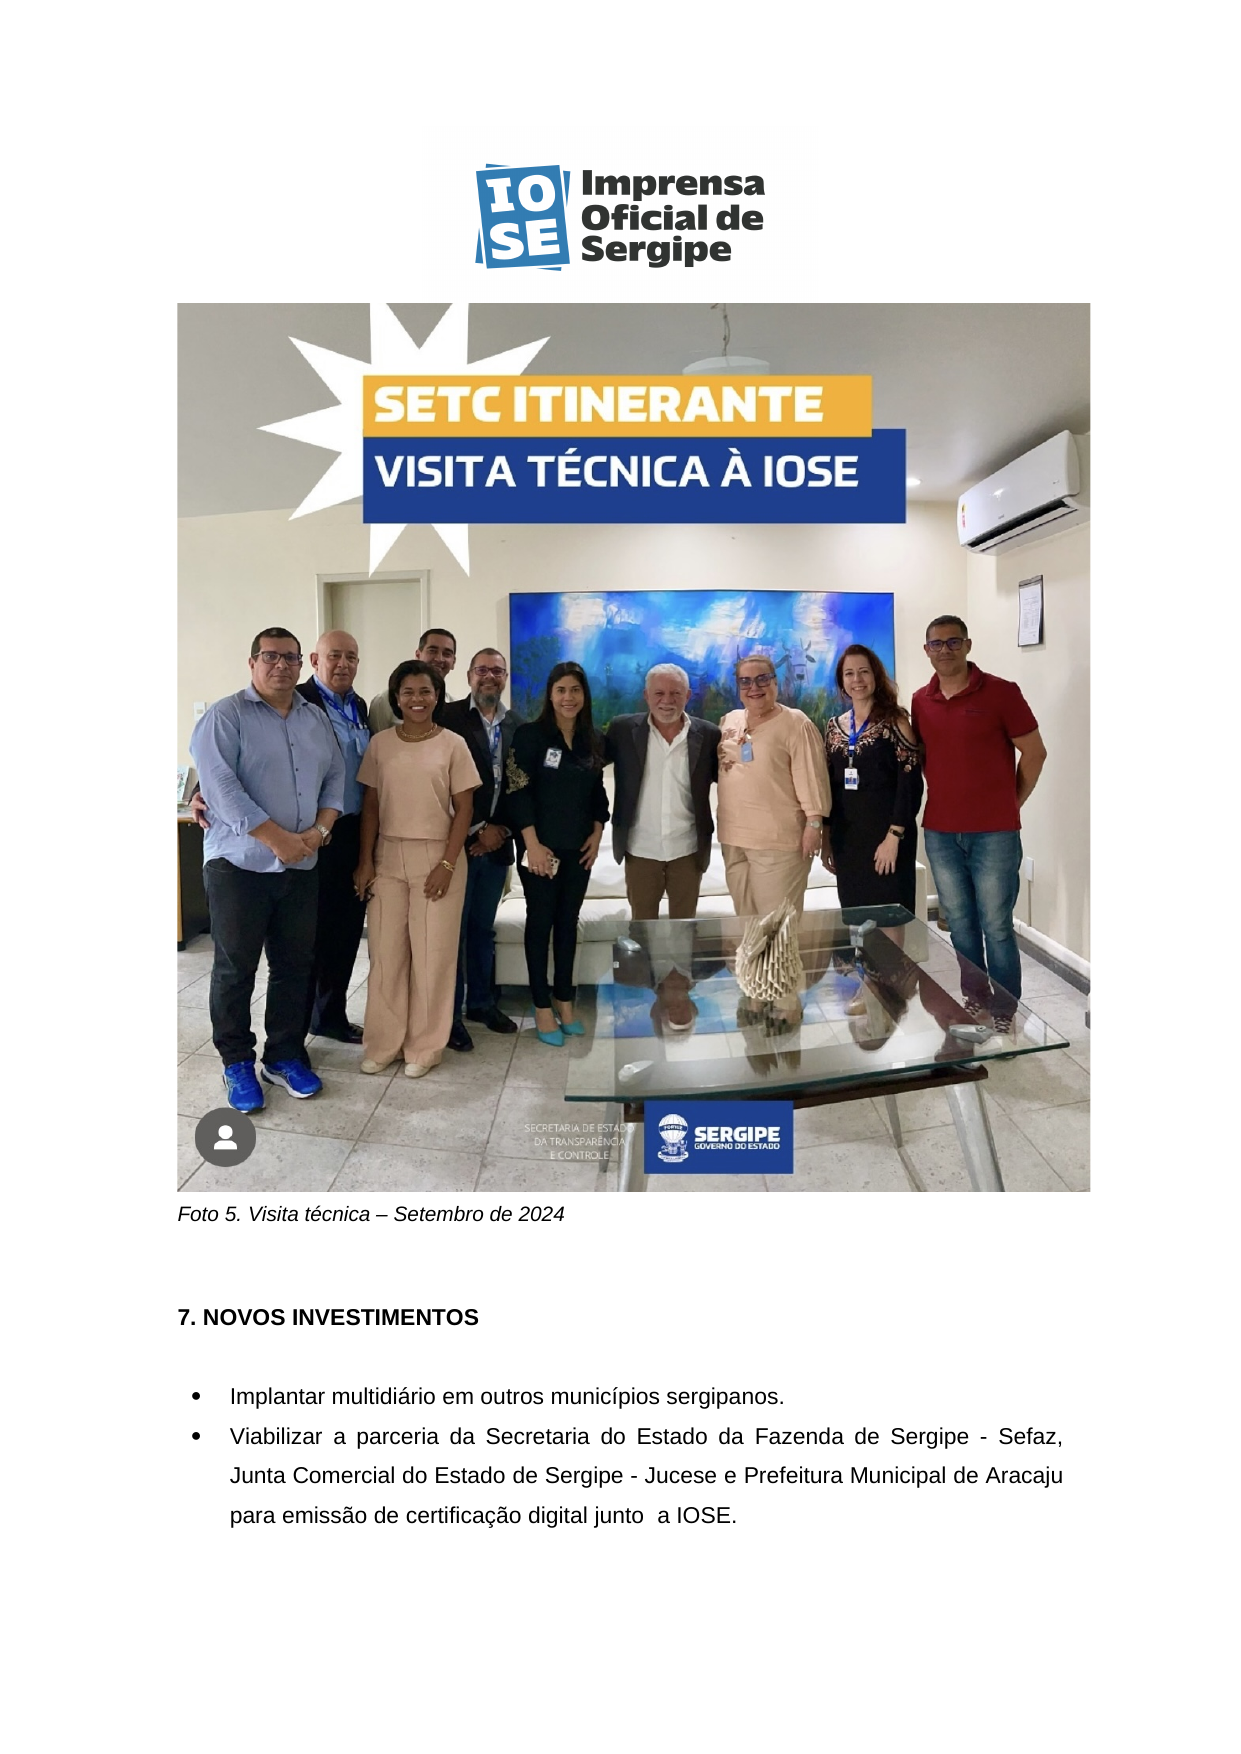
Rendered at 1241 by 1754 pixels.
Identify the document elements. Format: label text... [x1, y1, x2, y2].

text 7. NOVOS INVESTIMENTOS [177, 1304, 1063, 1331]
list Implantar multidiário em outros municípios sergipanos. [192, 1383, 1063, 1409]
picture [177, 126, 1091, 1192]
text Foto 5. Visita técnica – Setembro de 2024 [177, 1202, 894, 1226]
list Viabilizar a parceria da Secretaria do Estado da Fazenda de Sergipe - Sefaz, Junta Comercial do Estado de Sergipe - Jucese e Prefeitura Municipal de Aracaju para emissão de certificação digital junto a IOSE. [192, 1423, 1063, 1528]
